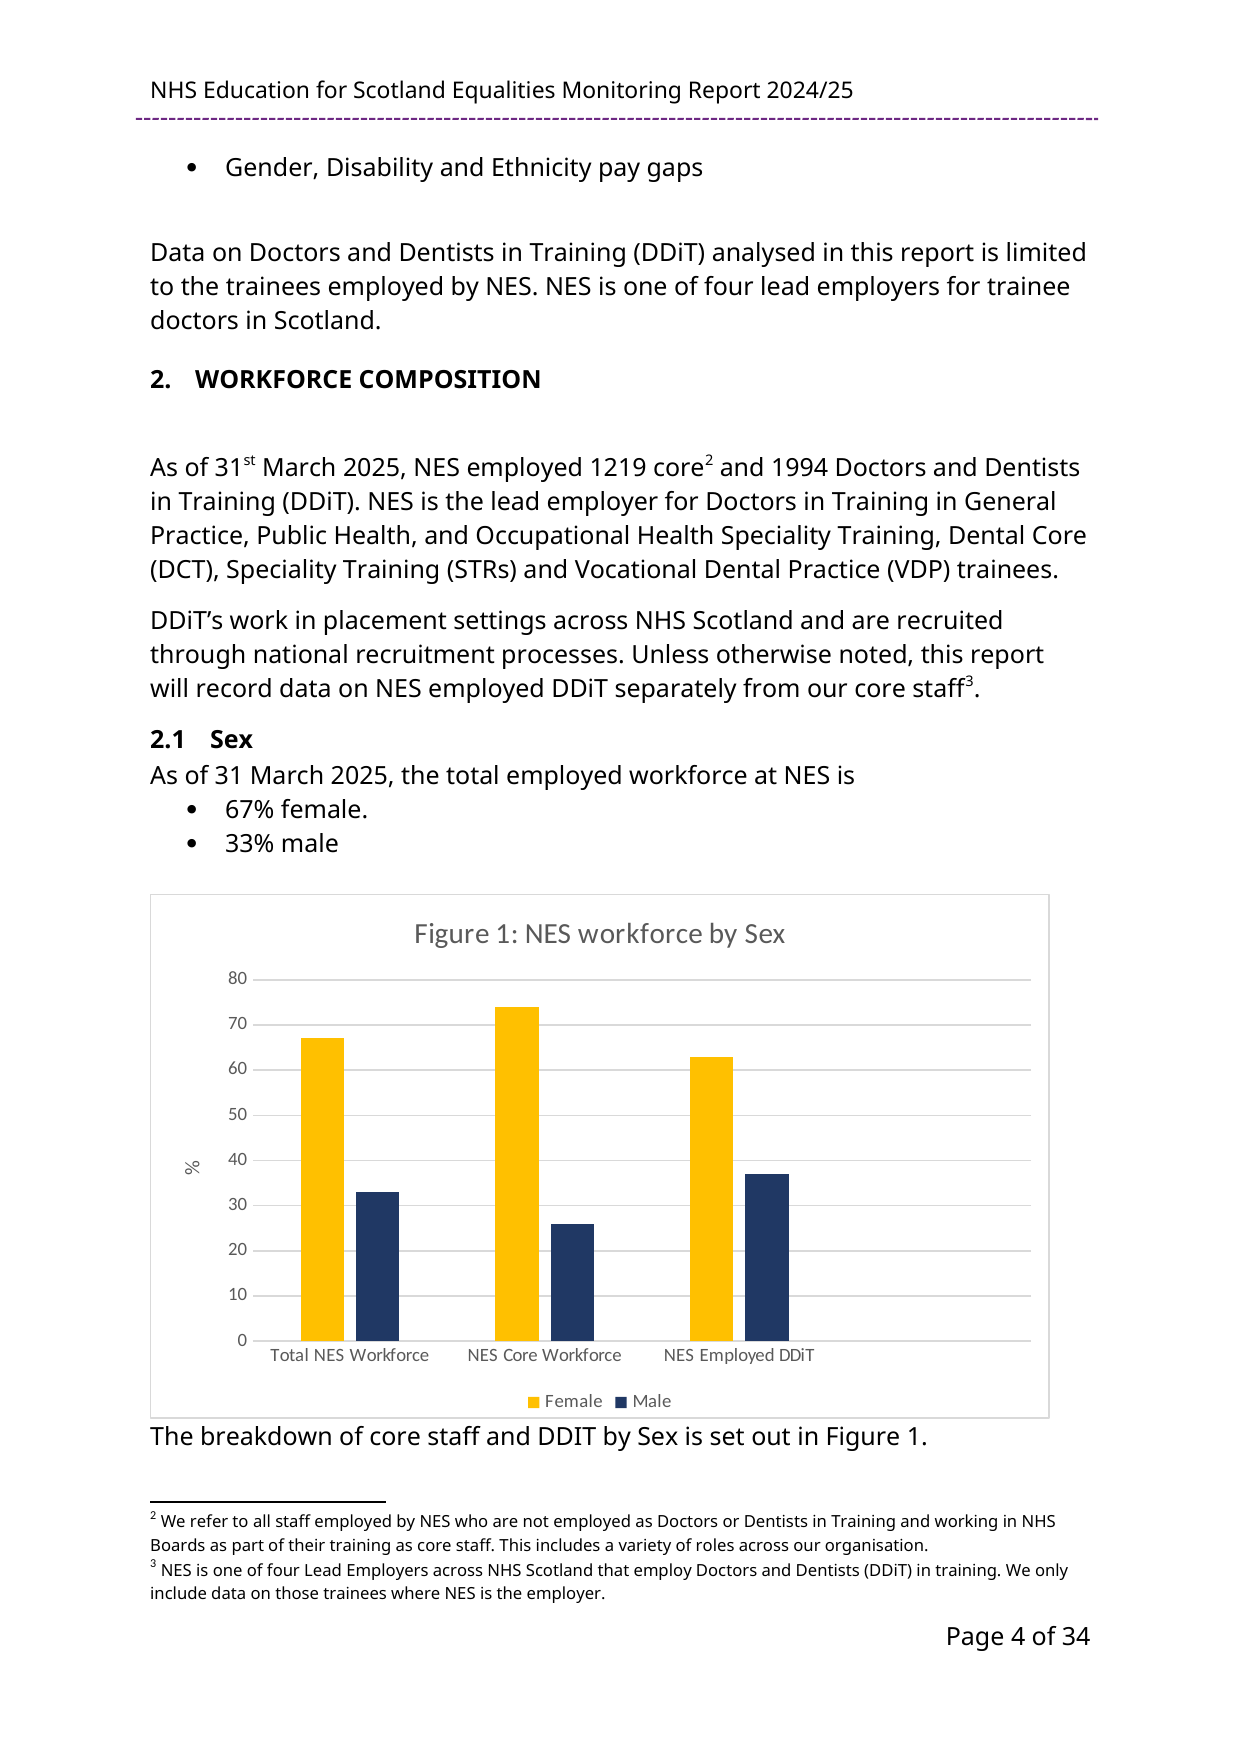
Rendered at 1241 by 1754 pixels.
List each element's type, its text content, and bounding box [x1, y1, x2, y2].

list 67% female. [187, 792, 1090, 826]
subtitle Sex [150, 721, 1090, 755]
text The breakdown of core staff and DDIT by Sex is set out in Figure 1. [150, 860, 1090, 1453]
subtitle WORKFORCE COMPOSITION [150, 362, 1090, 396]
list 33% male [187, 826, 1090, 860]
text Data on Doctors and Dentists in Training (DDiT) analysed in this report is limited to the trainees employed by NES. NES is one of four lead employers for trainee doctors in Scotland. [150, 235, 1090, 337]
text As of 31st March 2025, NES employed 1219 core and 1994 Doctors and Dentists in Training (DDiT). NES is the lead employer for Doctors in Training in General Practice, Public Health, and Occupational Health Speciality Training, Dental Core (DCT), Speciality Training (STRs) and Vocational Dental Practice (VDP) trainees. [150, 449, 1090, 586]
text DDiT’s work in placement settings across NHS Scotland and are recruited through national recruitment processes. Unless otherwise noted, this report will record data on NES employed DDiT separately from our core staff. [150, 602, 1090, 704]
text As of 31 March 2025, the total employed workforce at NES is [150, 758, 1090, 792]
list Gender, Disability and Ethnicity pay gaps [187, 150, 1090, 184]
